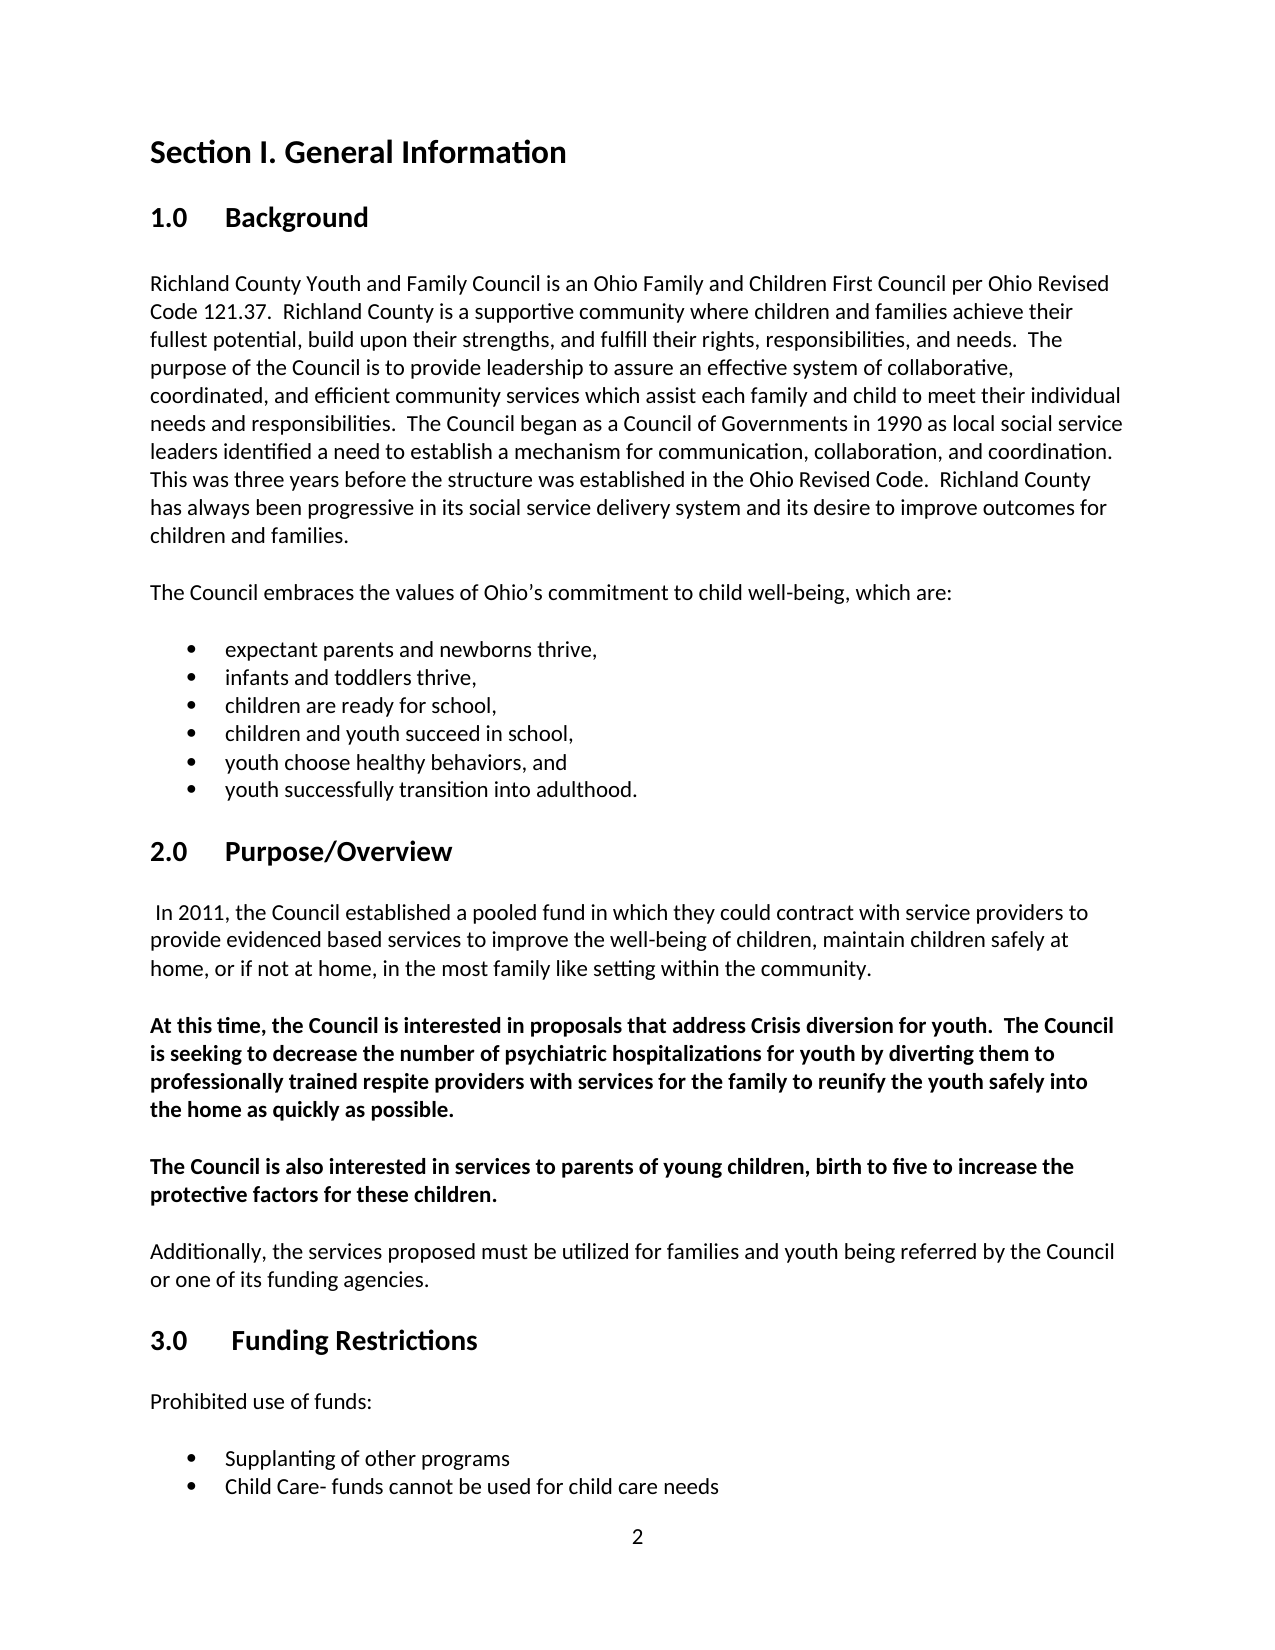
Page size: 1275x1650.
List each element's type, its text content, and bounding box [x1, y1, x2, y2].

text Richland County Youth and Family Council is an Ohio Family and Children First Council per Ohio Revised Code 121.37. Richland County is a supportive community where children and families achieve their fullest potential, build upon their strengths, and fulfill their rights, responsibilities, and needs. The purpose of the Council is to provide leadership to assure an effective system of collaborative, coordinated, and efficient community services which assist each family and child to meet their individual needs and responsibilities. The Council began as a Council of Governments in 1990 as local social service leaders identified a need to establish a mechanism for communication, collaboration, and coordination. This was three years before the structure was established in the Ohio Revised Code. Richland County has always been progressive in its social service delivery system and its desire to improve outcomes for children and families. [150, 269, 1125, 549]
list children and youth succeed in school, [187, 719, 1125, 748]
list expectant parents and newborns thrive, [187, 636, 1125, 663]
text The Council embraces the values of Ohio’s commitment to child well-being, which are: [150, 578, 1125, 606]
text 3.0 Funding Restrictions [150, 1322, 1125, 1358]
list Child Care- funds cannot be used for child care needs [187, 1472, 1125, 1501]
text 1.0 Background [150, 199, 1125, 234]
text The Council is also interested in services to parents of young children, birth to five to increase the protective factors for these children. [150, 1152, 1125, 1208]
list 2.0 Purpose/Overview [150, 833, 1125, 868]
text Additionally, the services proposed must be utilized for families and youth being referred by the Council or one of its funding agencies. [150, 1237, 1125, 1293]
list youth choose healthy behaviors, and [187, 748, 1125, 776]
list children are ready for school, [187, 692, 1125, 719]
text At this time, the Council is interested in proposals that address Crisis diversion for youth. The Council is seeking to decrease the number of psychiatric hospitalizations for youth by diverting them to professionally trained respite providers with services for the family to reunify the youth safely into the home as quickly as possible. [150, 1011, 1125, 1123]
list infants and toddlers thrive, [187, 663, 1125, 692]
list youth successfully transition into adulthood. [187, 776, 1125, 804]
text Section I. General Information [150, 131, 1125, 172]
text Prohibited use of funds: [150, 1387, 1125, 1415]
list Supplanting of other programs [187, 1444, 1125, 1472]
text In 2011, the Council established a pooled fund in which they could contract with service providers to provide evidenced based services to improve the well-being of children, maintain children safely at home, or if not at home, in the most family like setting within the community. [150, 898, 1125, 982]
